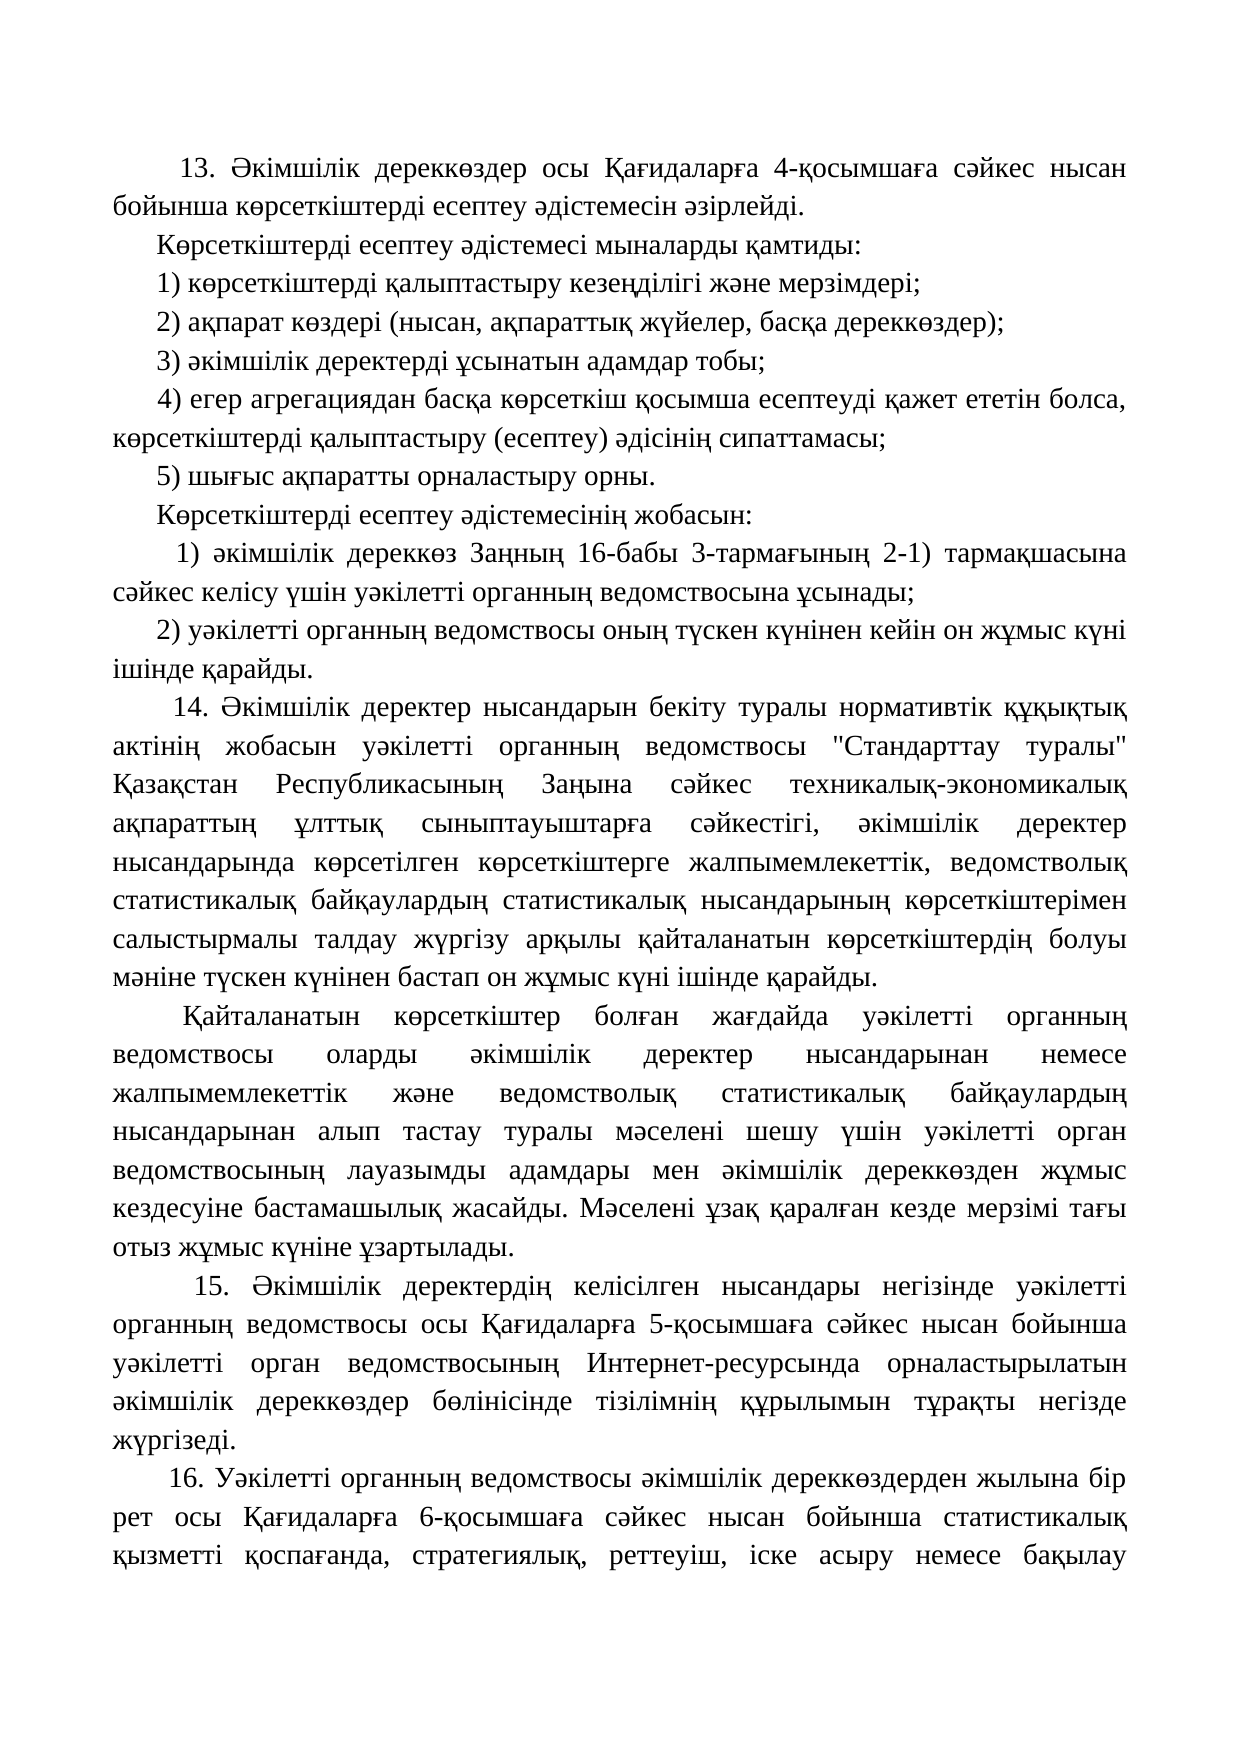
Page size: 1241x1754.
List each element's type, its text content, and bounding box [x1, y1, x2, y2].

text 2) ақпарат көздері (нысан, ақпараттық жүйелер, басқа дереккөздер); [112, 304, 1128, 338]
text 13. Әкімшілік дереккөздер осы Қағидаларға 4-қосымшаға сәйкес нысан бойынша көрсеткіштерді есептеу әдістемесін әзірлейді. [112, 150, 1128, 222]
text 2) уәкілетті органның ведомствосы оның түскен күнінен кейін он жұмыс күні ішінде қарайды. [112, 612, 1128, 684]
text 5) шығыс ақпаратты орналастыру орны. [112, 458, 1128, 492]
text Қайталанатын көрсеткіштер болған жағдайда уәкілетті органның ведомствосы оларды әкімшілік деректер нысандарынан немесе жалпымемлекеттік және ведомстволық статистикалық байқаулардың нысандарынан алып тастау туралы мәселені шешу үшін уәкілетті орган ведомствосының лауазымды адамдары мен әкімшілік дереккөзден жұмыс кездесуіне бастамашылық жасайды. Мәселені ұзақ қаралған кезде мерзімі тағы отыз жұмыс күніне ұзартылады. [112, 998, 1128, 1263]
text Көрсеткіштерді есептеу әдістемесі мыналарды қамтиды: [112, 227, 1128, 261]
text Көрсеткіштерді есептеу әдістемесінің жобасын: [112, 497, 1128, 530]
text 3) әкімшілік деректерді ұсынатын адамдар тобы; [112, 343, 1128, 376]
text 15. Әкімшілік деректердің келісілген нысандары негізінде уәкілетті органның ведомствосы осы Қағидаларға 5-қосымшаға сәйкес нысан бойынша уәкілетті орган ведомствосының Интернет-ресурсында орналастырылатын әкімшілік дереккөздер бөлінісінде тізілімнің құрылымын тұрақты негізде жүргізеді. [112, 1268, 1128, 1455]
text 1) көрсеткіштерді қалыптастыру кезеңділігі және мерзімдері; [112, 266, 1128, 299]
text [112, 1460, 1128, 1571]
text 1) әкімшілік дереккөз Заңның 16-бабы 3-тармағының 2-1) тармақшасына сәйкес келісу үшін уәкілетті органның ведомствосына ұсынады; [112, 535, 1128, 607]
text 4) егер агрегациядан басқа көрсеткіш қосымша есептеуді қажет ететін болса, көрсеткіштерді қалыптастыру (есептеу) әдісінің сипаттамасы; [112, 381, 1128, 453]
text 14. Әкімшілік деректер нысандарын бекіту туралы нормативтік құқықтық актінің жобасын уәкілетті органның ведомствосы "Стандарттау туралы" Қазақстан Республикасының Заңына сәйкес техникалық-экономикалық ақпараттың ұлттық сыныптауыштарға сәйкестігі, әкімшілік деректер нысандарында көрсетілген көрсеткіштерге жалпымемлекеттік, ведомстволық статистикалық байқаулардың статистикалық нысандарының көрсеткіштерімен салыстырмалы талдау жүргізу арқылы қайталанатын көрсеткіштердің болуы мәніне түскен күнінен бастап он жұмыс күні ішінде қарайды. [112, 689, 1128, 993]
